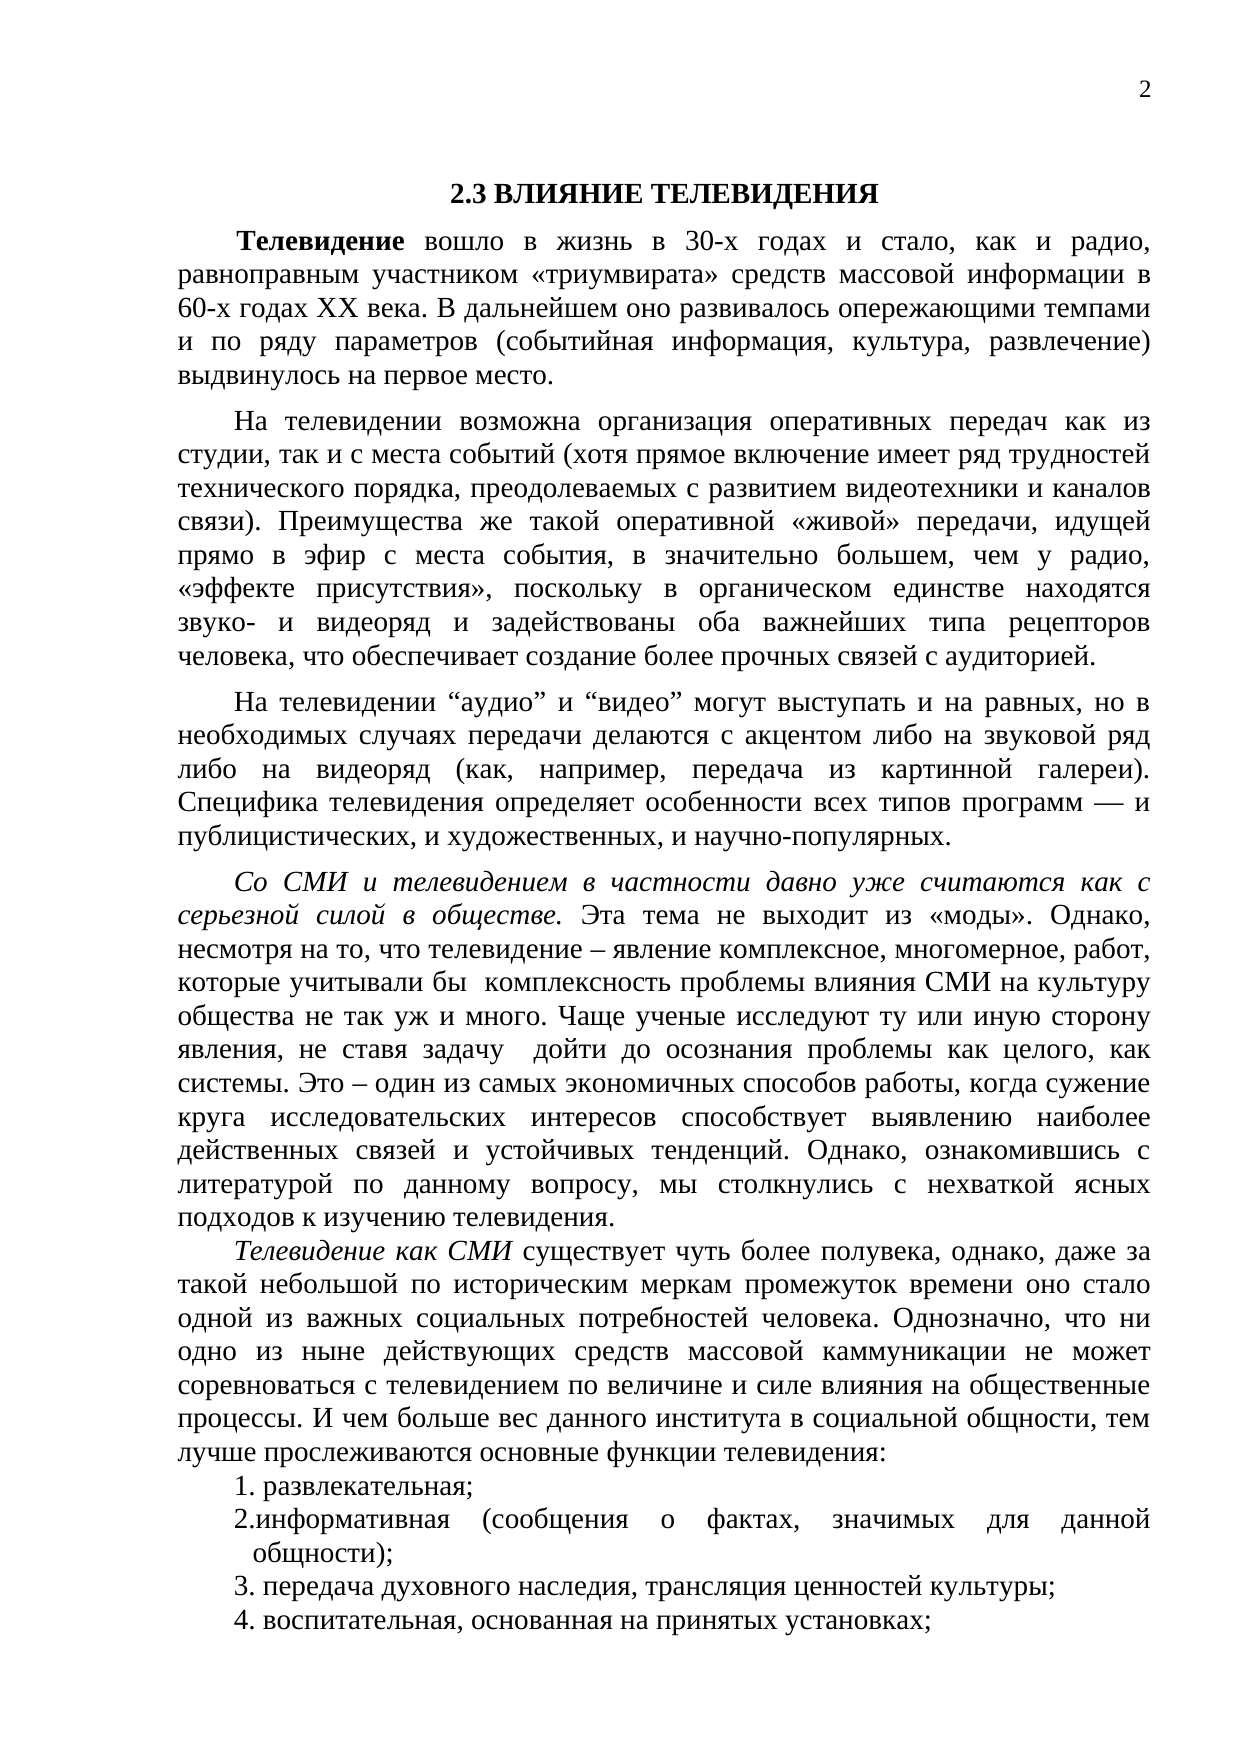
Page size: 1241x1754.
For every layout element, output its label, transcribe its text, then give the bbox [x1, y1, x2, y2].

text Телевидение вошло в жизнь в 30-х годах и стало, как и радио, равноправным участником «триумвирата» средств массовой информации в 60-х годах XX века. В дальнейшем оно развивалось опережающими темпами и по ряду параметров (событийная информация, культура, развлечение) выдвинулось на первое место. [177, 223, 1152, 390]
text На телевидении возможна организация оперативных передач как из студии, так и с места событий (хотя прямое включение имеет ряд трудностей технического порядка, преодолеваемых с развитием видеотехники и каналов связи). Преимущества же такой оперативной «живой» передачи, идущей прямо в эфир с места события, в значительно большем, чем у радио, «эффекте присутствия», поскольку в органическом единстве находятся звуко- и видеоряд и задействованы оба важнейших типа рецепторов человека, что обеспечивает создание более прочных связей с аудиторией. [177, 403, 1152, 671]
text 4. воспитательная, основанная на принятых установках; [177, 1602, 1152, 1635]
text На телевидении “аудио” и “видео” могут выступать и на равных, но в необходимых случаях передачи делаются с акцентом либо на звуковой ряд либо на видеоряд (как, например, передача из картинной галереи). Специфика телевидения определяет особенности всех типов программ — и публицистических, и художественных, и научно-популярных. [177, 684, 1152, 851]
text 2.информативная (сообщения о фактах, значимых для данной общности); [233, 1501, 1152, 1568]
text Со СМИ и телевидением в частности давно уже считаются как с серьезной силой в обществе. Эта тема не выходит из «моды». Однако, несмотря на то, что телевидение – явление комплексное, многомерное, работ, которые учитывали бы комплексность проблемы влияния СМИ на культуру общества не так уж и много. Чаще ученые исследуют ту или иную сторону явления, не ставя задачу дойти до осознания проблемы как целого, как системы. Это – один из самых экономичных способов работы, когда сужение круга исследовательских интересов способствует выявлению наиболее действенных связей и устойчивых тенденций. Однако, ознакомившись с литературой по данному вопросу, мы столкнулись с нехваткой ясных подходов к изучению телевидения. [177, 864, 1152, 1233]
text 3. передача духовного наследия, трансляция ценностей культуры; [177, 1568, 1152, 1602]
text 2.3 ВЛИЯНИЕ ТЕЛЕВИДЕНИЯ [177, 177, 1152, 210]
text 1. развлекательная; [177, 1468, 1152, 1501]
text Телевидение как СМИ существует чуть более полувека, однако, даже за такой небольшой по историческим меркам промежуток времени оно стало одной из важных социальных потребностей человека. Однозначно, что ни одно из ныне действующих средств массовой каммуникации не может соревноваться с телевидением по величине и силе влияния на общественные процессы. И чем больше вес данного института в социальной общности, тем лучше прослеживаются основные функции телевидения: [177, 1233, 1152, 1468]
